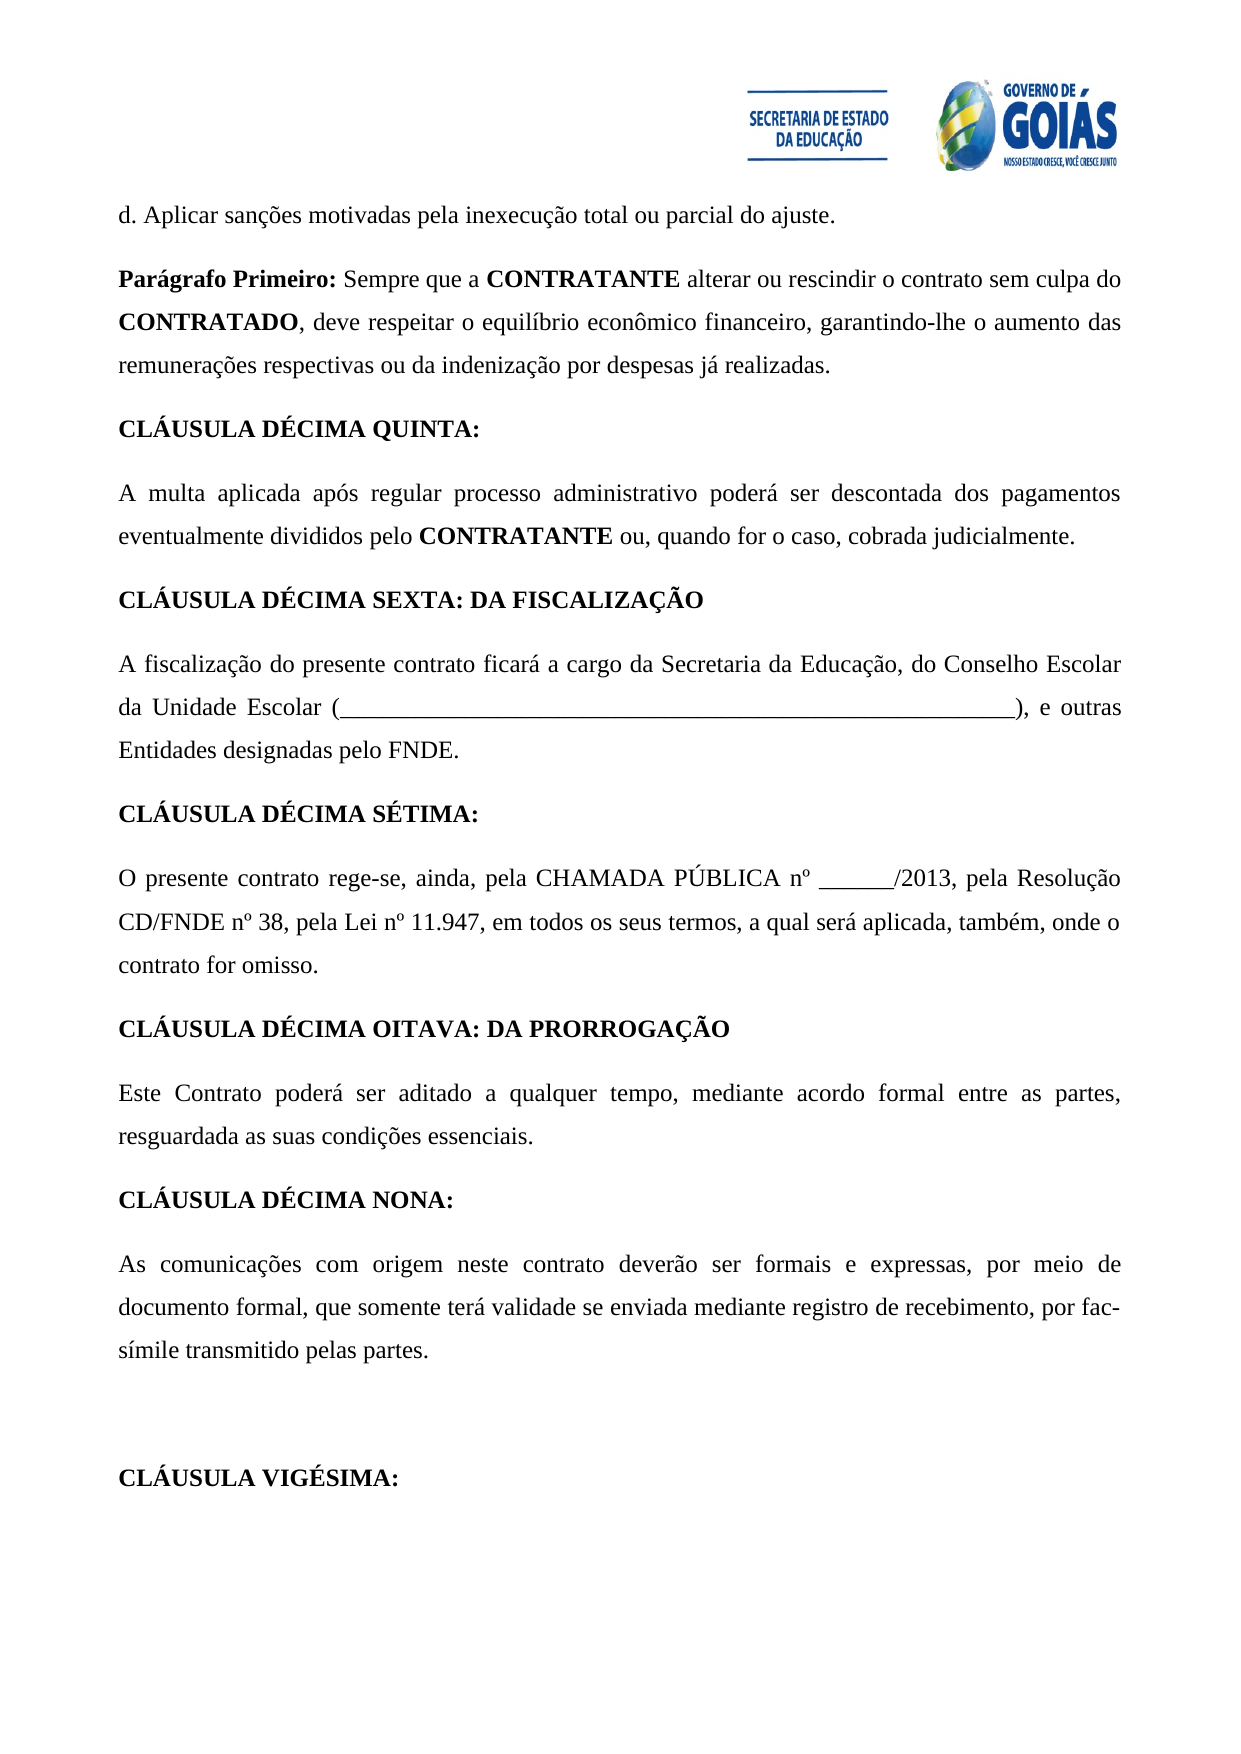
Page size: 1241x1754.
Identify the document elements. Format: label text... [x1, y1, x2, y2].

text O presente contrato rege-se, ainda, pela CHAMADA PÚBLICA nº ______/2013, pela Resolução CD/FNDE nº 38, pela Lei nº 11.947, em todos os seus termos, a qual será aplicada, também, onde o contrato for omisso. [118, 863, 1122, 978]
text CLÁUSULA DÉCIMA QUINTA: [118, 414, 1122, 443]
text CLÁUSULA VIGÉSIMA: [118, 1463, 1122, 1492]
text As comunicações com origem neste contrato deverão ser formais e expressas, por meio de documento formal, que somente terá validade se enviada mediante registro de recebimento, por fac-símile transmitido pelas partes. [118, 1249, 1122, 1364]
text d. Aplicar sanções motivadas pela inexecução total ou parcial do ajuste. [118, 200, 1122, 229]
text Este Contrato poderá ser aditado a qualquer tempo, mediante acordo formal entre as partes, resguardada as suas condições essenciais. [118, 1078, 1122, 1149]
text CLÁUSULA DÉCIMA OITAVA: DA PRORROGAÇÃO [118, 1014, 1122, 1042]
picture [742, 73, 1123, 177]
text A multa aplicada após regular processo administrativo poderá ser descontada dos pagamentos eventualmente divididos pelo CONTRATANTE ou, quando for o caso, cobrada judicialmente. [118, 478, 1122, 550]
text Parágrafo Primeiro: Sempre que a CONTRATANTE alterar ou rescindir o contrato sem culpa do CONTRATADO, deve respeitar o equilíbrio econômico financeiro, garantindo-lhe o aumento das remunerações respectivas ou da indenização por despesas já realizadas. [118, 264, 1122, 379]
text A fiscalização do presente contrato ficará a cargo da Secretaria da Educação, do Conselho Escolar da Unidade Escolar (______________________________________________________), e outras Entidades designadas pelo FNDE. [118, 649, 1122, 764]
text CLÁUSULA DÉCIMA NONA: [118, 1185, 1122, 1213]
text CLÁUSULA DÉCIMA SEXTA: DA FISCALIZAÇÃO [118, 585, 1122, 614]
text CLÁUSULA DÉCIMA SÉTIMA: [118, 799, 1122, 828]
